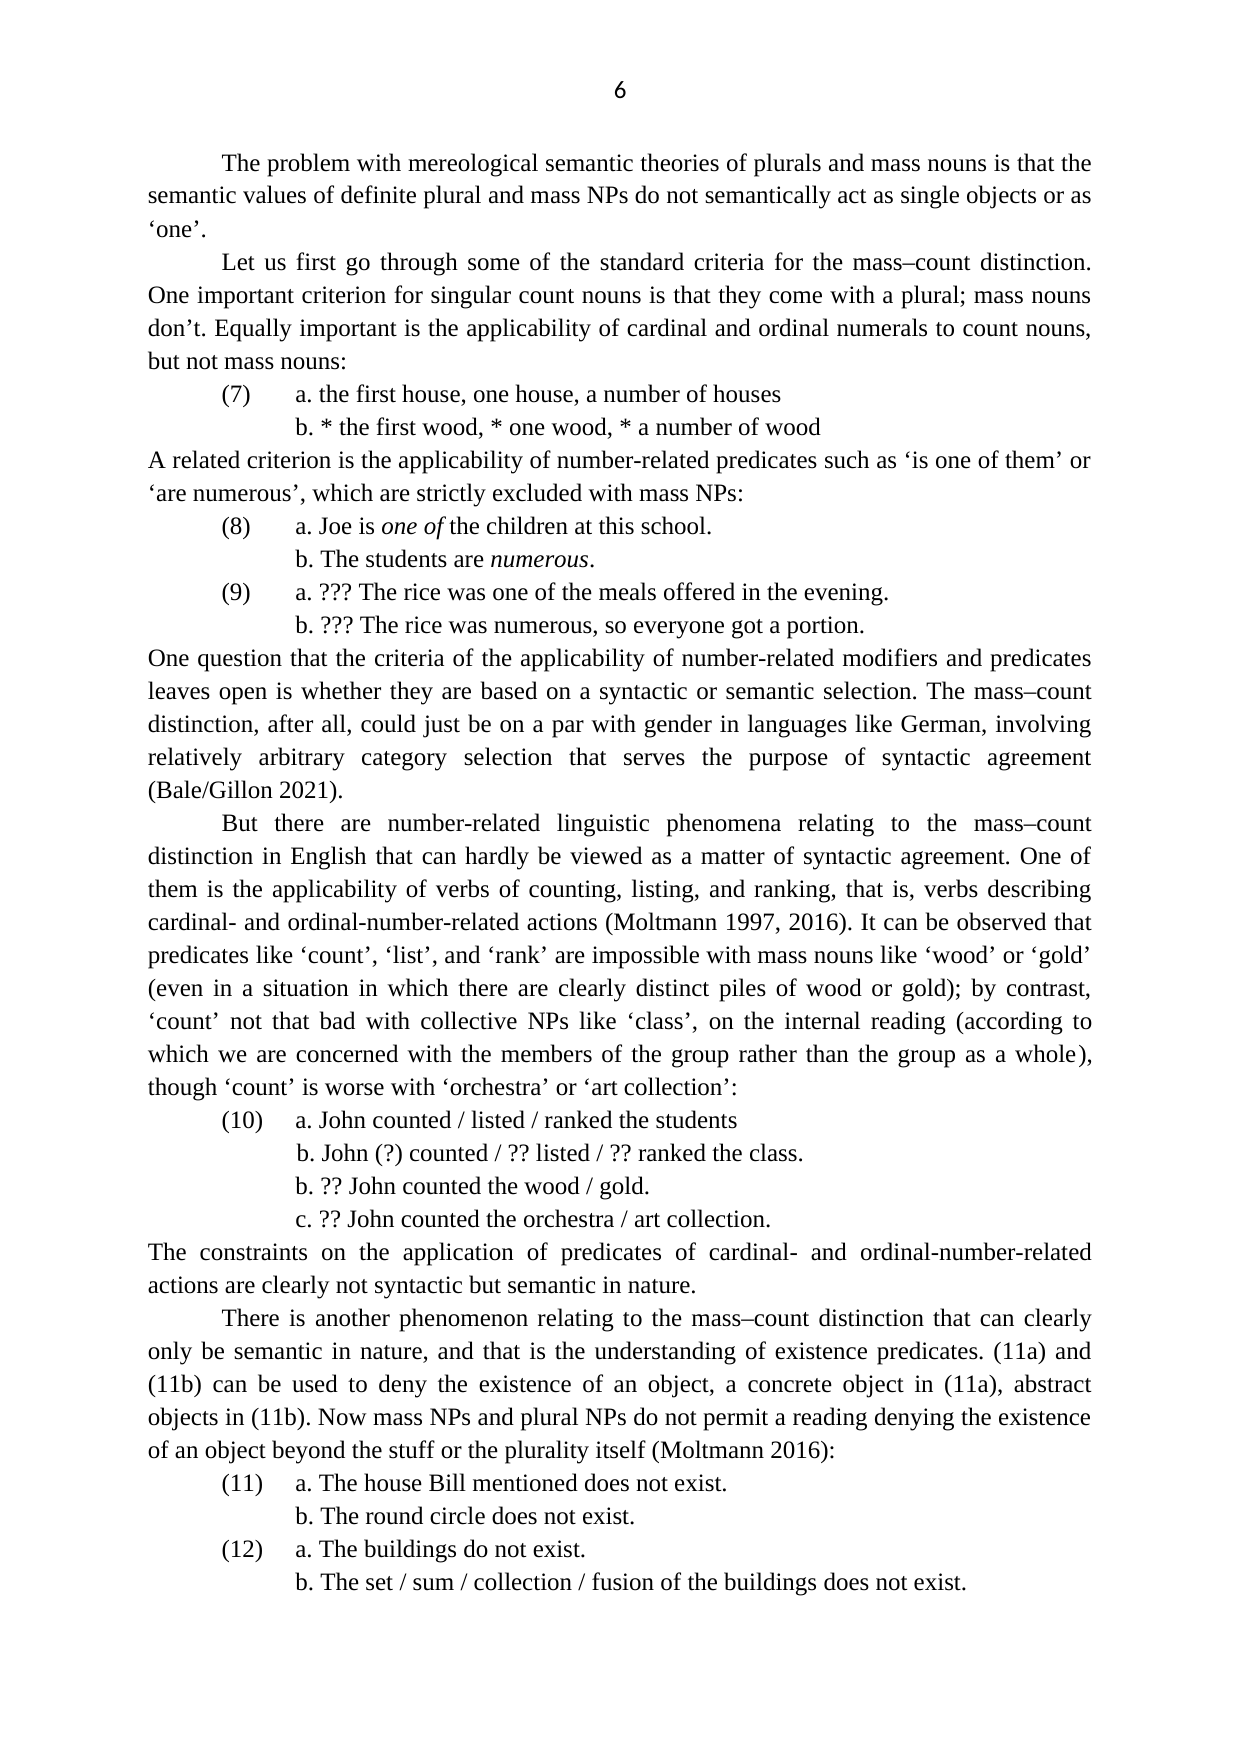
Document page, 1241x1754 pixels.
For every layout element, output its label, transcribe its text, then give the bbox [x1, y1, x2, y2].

text b. The set / sum / collection / fusion of the buildings does not exist. [148, 1567, 1093, 1596]
text b. The round circle does not exist. [148, 1501, 1093, 1530]
text (7) a. the first house, one house, a number of houses [148, 379, 1093, 407]
text b. ??? The rice was numerous, so everyone got a portion. [148, 610, 1093, 639]
text Let us first go through some of the standard criteria for the mass–count distinction. One important criterion for singular count nouns is that they come with a plural; mass nouns don’t. Equally important is the applicability of cardinal and ordinal numerals to count nouns, but not mass nouns: [148, 247, 1093, 374]
text (9) a. ??? The rice was one of the meals offered in the evening. [221, 577, 1093, 606]
text (11) a. The house Bill mentioned does not exist. [148, 1468, 1093, 1497]
text But there are number-related linguistic phenomena relating to the mass–count distinction in English that can hardly be viewed as a matter of syntactic agreement. One of them is the applicability of verbs of counting, listing, and ranking, that is, verbs describing cardinal- and ordinal-number-related actions (Moltmann 1997, 2016). It can be observed that predicates like ‘count’, ‘list’, and ‘rank’ are impossible with mass nouns like ‘wood’ or ‘gold’ (even in a situation in which there are clearly distinct piles of wood or gold); by contrast, ‘count’ not that bad with collective NPs like ‘class’, on the internal reading (according to which we are concerned with the members of the group rather than the group as a whole), though ‘count’ is worse with ‘orchestra’ or ‘art collection’: [148, 808, 1093, 1101]
text One question that the criteria of the applicability of number-related modifiers and predicates leaves open is whether they are based on a syntactic or semantic selection. The mass–count distinction, after all, could just be on a par with gender in languages like German, involving relatively arbitrary category selection that serves the purpose of syntactic agreement (Bale/Gillon 2021). [148, 643, 1093, 804]
text (12) a. The buildings do not exist. [148, 1534, 1093, 1563]
text The constraints on the application of predicates of cardinal- and ordinal-number-related actions are clearly not syntactic but semantic in nature. [148, 1237, 1093, 1299]
text (10) a. John counted / listed / ranked the students [148, 1105, 1093, 1134]
text (8) a. Joe is one of the children at this school. [148, 511, 1093, 539]
text The problem with mereological semantic theories of plurals and mass nouns is that the semantic values of definite plural and mass NPs do not semantically act as single objects or as ‘one’. [148, 148, 1093, 242]
text b. ?? John counted the wood / gold. [148, 1171, 1093, 1200]
text A related criterion is the applicability of number-related predicates such as ‘is one of them’ or ‘are numerous’, which are strictly excluded with mass NPs: [148, 445, 1093, 507]
text c. ?? John counted the orchestra / art collection. [148, 1204, 1093, 1233]
text There is another phenomenon relating to the mass–count distinction that can clearly only be semantic in nature, and that is the understanding of existence predicates. (11a) and (11b) can be used to deny the existence of an object, a concrete object in (11a), abstract objects in (11b). Now mass NPs and plural NPs do not permit a reading denying the existence of an object beyond the stuff or the plurality itself (Moltmann 2016): [148, 1303, 1093, 1464]
text b. * the first wood, * one wood, * a number of wood [148, 412, 1093, 441]
text b. John (?) counted / ?? listed / ?? ranked the class. [148, 1138, 1093, 1167]
text b. The students are numerous. [148, 544, 1093, 573]
